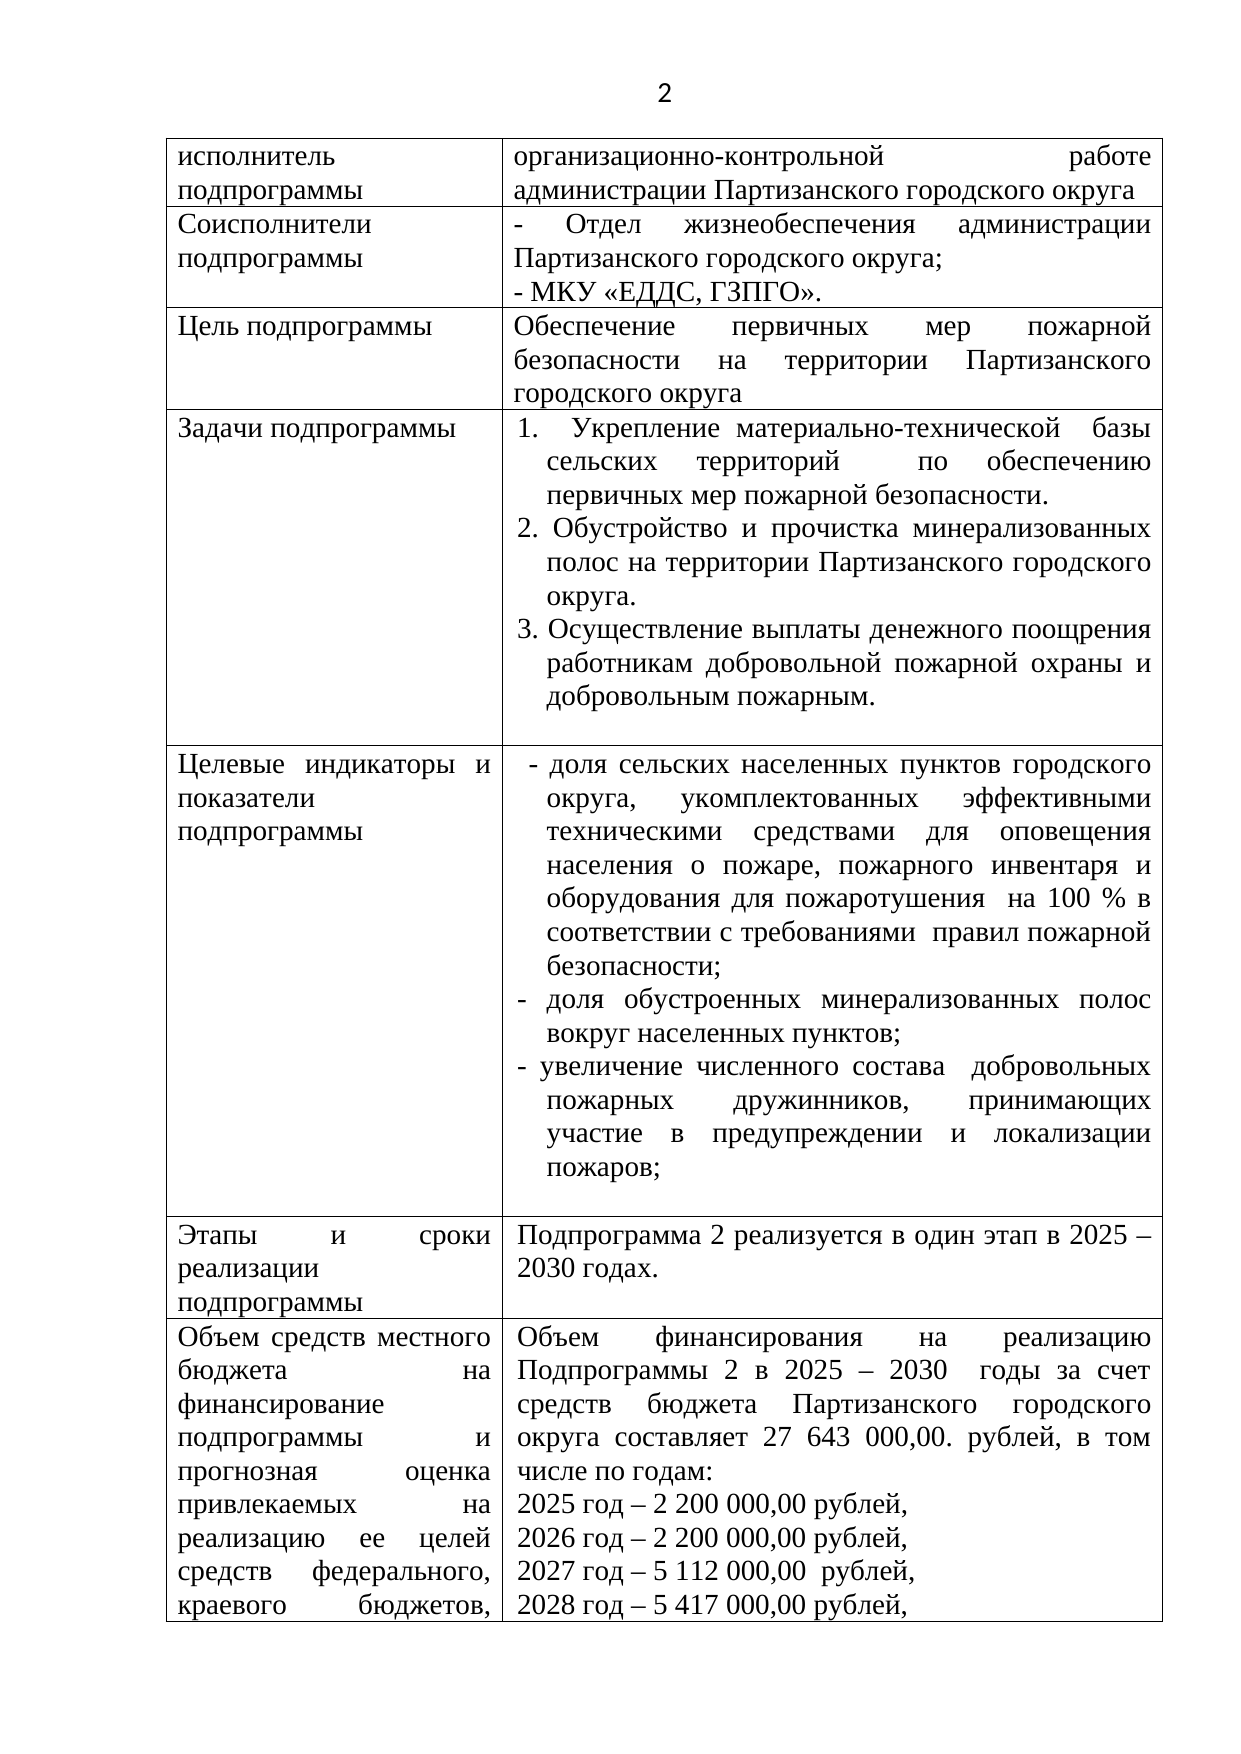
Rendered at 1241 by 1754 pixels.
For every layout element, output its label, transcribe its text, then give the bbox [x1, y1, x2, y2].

table_cell Целевые индикаторы и показатели подпрограммы [167, 746, 502, 1216]
table_cell - Отдел жизнеобеспечения администрации Партизанского городского округа; - МКУ «ЕДДС, ГЗПГО». [503, 207, 1162, 307]
table_cell Соисполнители подпрограммы [167, 207, 502, 307]
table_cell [503, 1319, 1162, 1621]
table_cell 1. Укрепление материально-технической базы сельских территорий по обеспечению первичных мер пожарной безопасности. 2. Обустройство и прочистка минерализованных полос на территории Партизанского городского округа. 3. Осуществление выплаты денежного поощрения работникам добровольной пожарной охраны и добровольным пожарным. [503, 410, 1162, 745]
table_cell Цель подпрограммы [167, 308, 502, 409]
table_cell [167, 139, 502, 206]
table_cell Подпрограмма 2 реализуется в один этап в 2025 – 2030 годах. [503, 1217, 1162, 1318]
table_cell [503, 139, 1162, 206]
table_cell Задачи подпрограммы [167, 410, 502, 745]
table_cell Обеспечение первичных мер пожарной безопасности на территории Партизанского городского округа [503, 308, 1162, 409]
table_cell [167, 1319, 502, 1621]
table_cell Этапы и сроки реализации подпрограммы [167, 1217, 502, 1318]
table_cell - доля сельских населенных пунктов городского округа, укомплектованных эффективными техническими средствами для оповещения населения о пожаре, пожарного инвентаря и оборудования для пожаротушения на 100 % в соответствии с требованиями правил пожарной безопасности; - доля обустроенных минерализованных полос вокруг населенных пунктов; - увеличение численного состава добровольных пожарных дружинников, принимающих участие в предупреждении и локализации пожаров; [503, 746, 1162, 1216]
